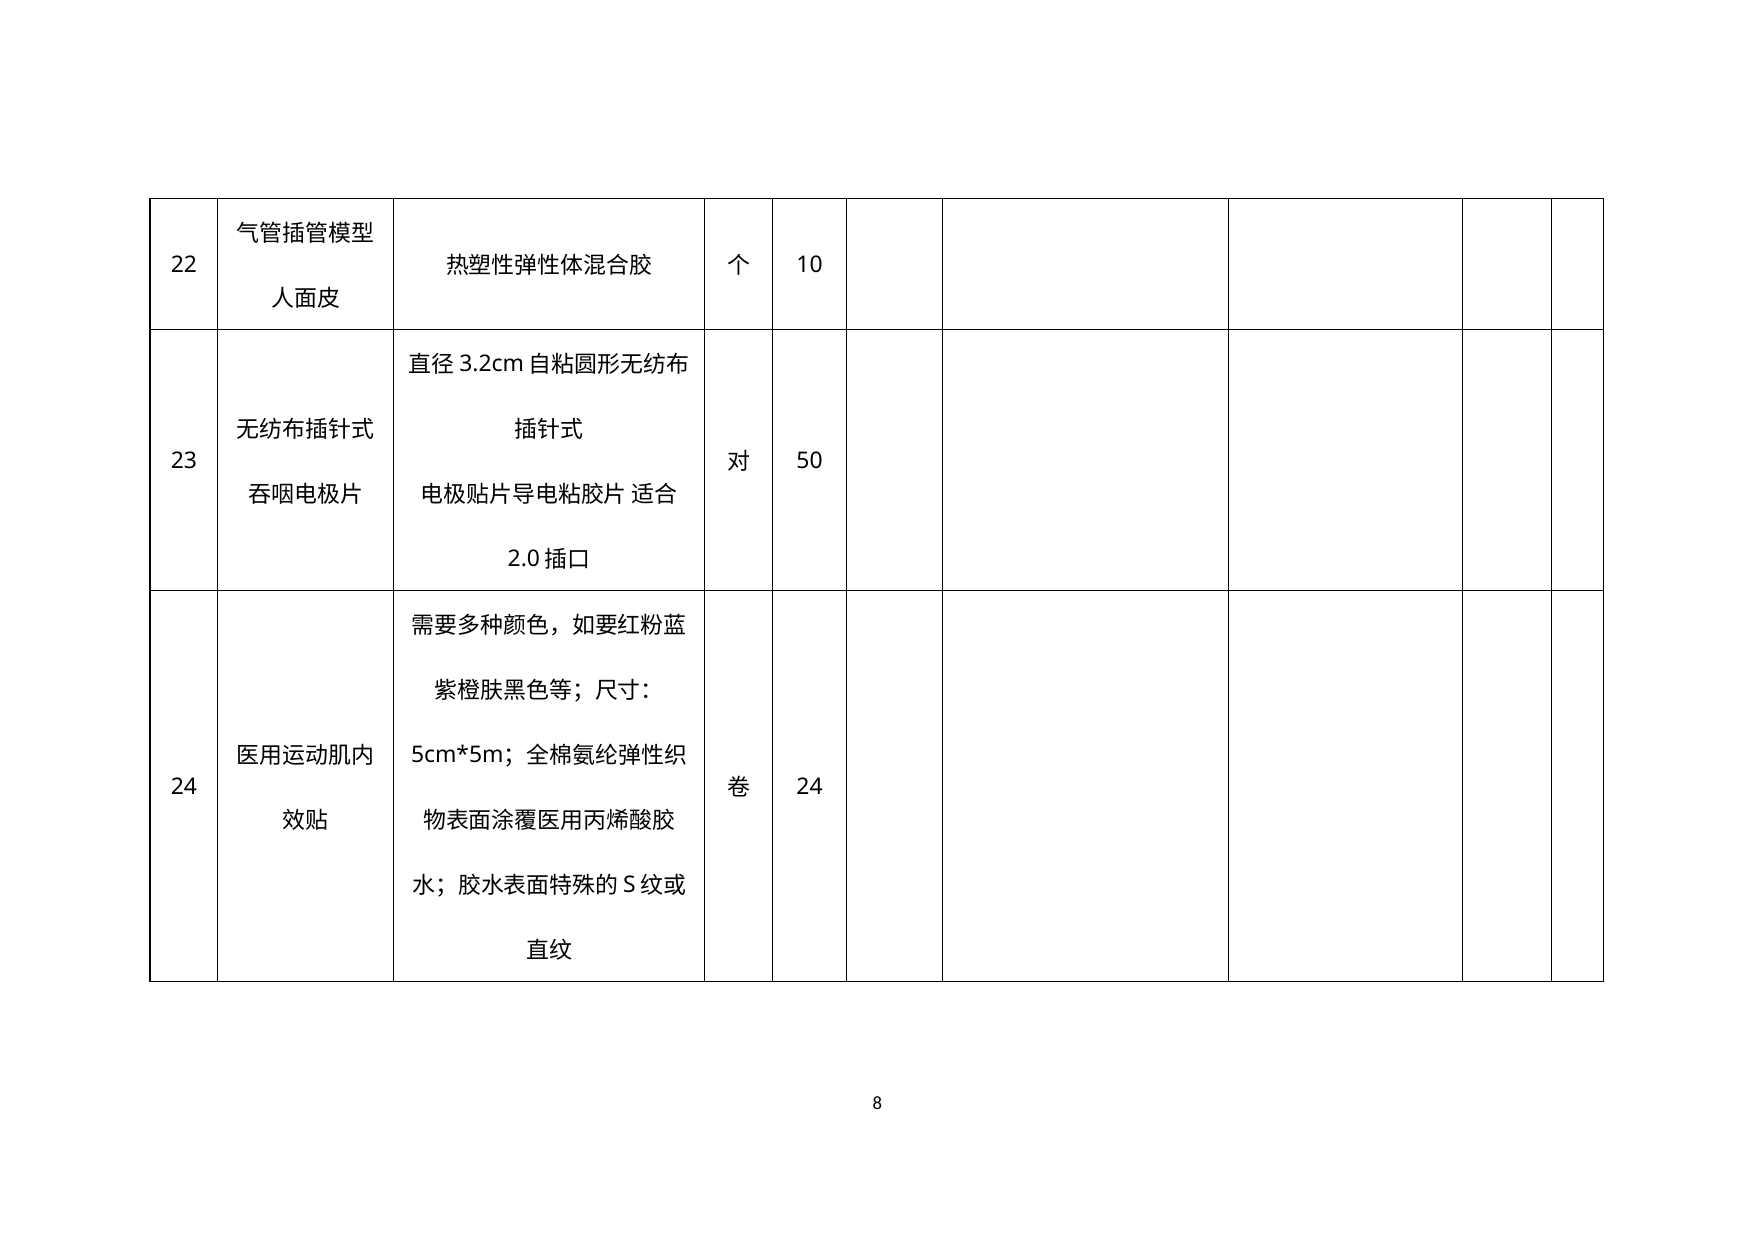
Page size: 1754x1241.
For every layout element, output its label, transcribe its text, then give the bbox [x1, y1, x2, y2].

table_cell 10 [773, 199, 846, 329]
table_cell 23 [151, 330, 217, 590]
table_cell [847, 199, 942, 329]
table_cell 50 [773, 330, 846, 590]
table_cell 直径3.2cm自粘圆形无纺布插针式 电极贴片导电粘胶片 适合2.0插口 [394, 330, 704, 590]
table_cell [1229, 330, 1462, 590]
table_cell 个 [705, 199, 772, 329]
table_cell 热塑性弹性体混合胶 [394, 199, 704, 329]
table_cell [943, 199, 1228, 329]
table_cell [1229, 591, 1462, 981]
table_cell 24 [773, 591, 846, 981]
table_cell [847, 330, 942, 590]
table_cell [847, 591, 942, 981]
table_cell [1552, 199, 1603, 329]
table_cell 22 [151, 199, 217, 329]
table_cell [1463, 199, 1551, 329]
table_cell 无纺布插针式吞咽电极片 [218, 330, 393, 590]
table_cell [943, 591, 1228, 981]
table_cell [1229, 199, 1462, 329]
table_cell 医用运动肌内效贴 [218, 591, 393, 981]
table_cell 需要多种颜色，如要红粉蓝紫橙肤黑色等；尺寸：5cm*5m；全棉氨纶弹性织物表面涂覆医用丙烯酸胶水；胶水表面特殊的S纹或直纹 [394, 591, 704, 981]
table_cell 对 [705, 330, 772, 590]
table_cell [1552, 591, 1603, 981]
table_cell [1552, 330, 1603, 590]
table_cell [943, 330, 1228, 590]
table_cell 卷 [705, 591, 772, 981]
table_cell 24 [151, 591, 217, 981]
table_cell [1463, 591, 1551, 981]
table_cell [1463, 330, 1551, 590]
table_cell 气管插管模型人面皮 [218, 199, 393, 329]
